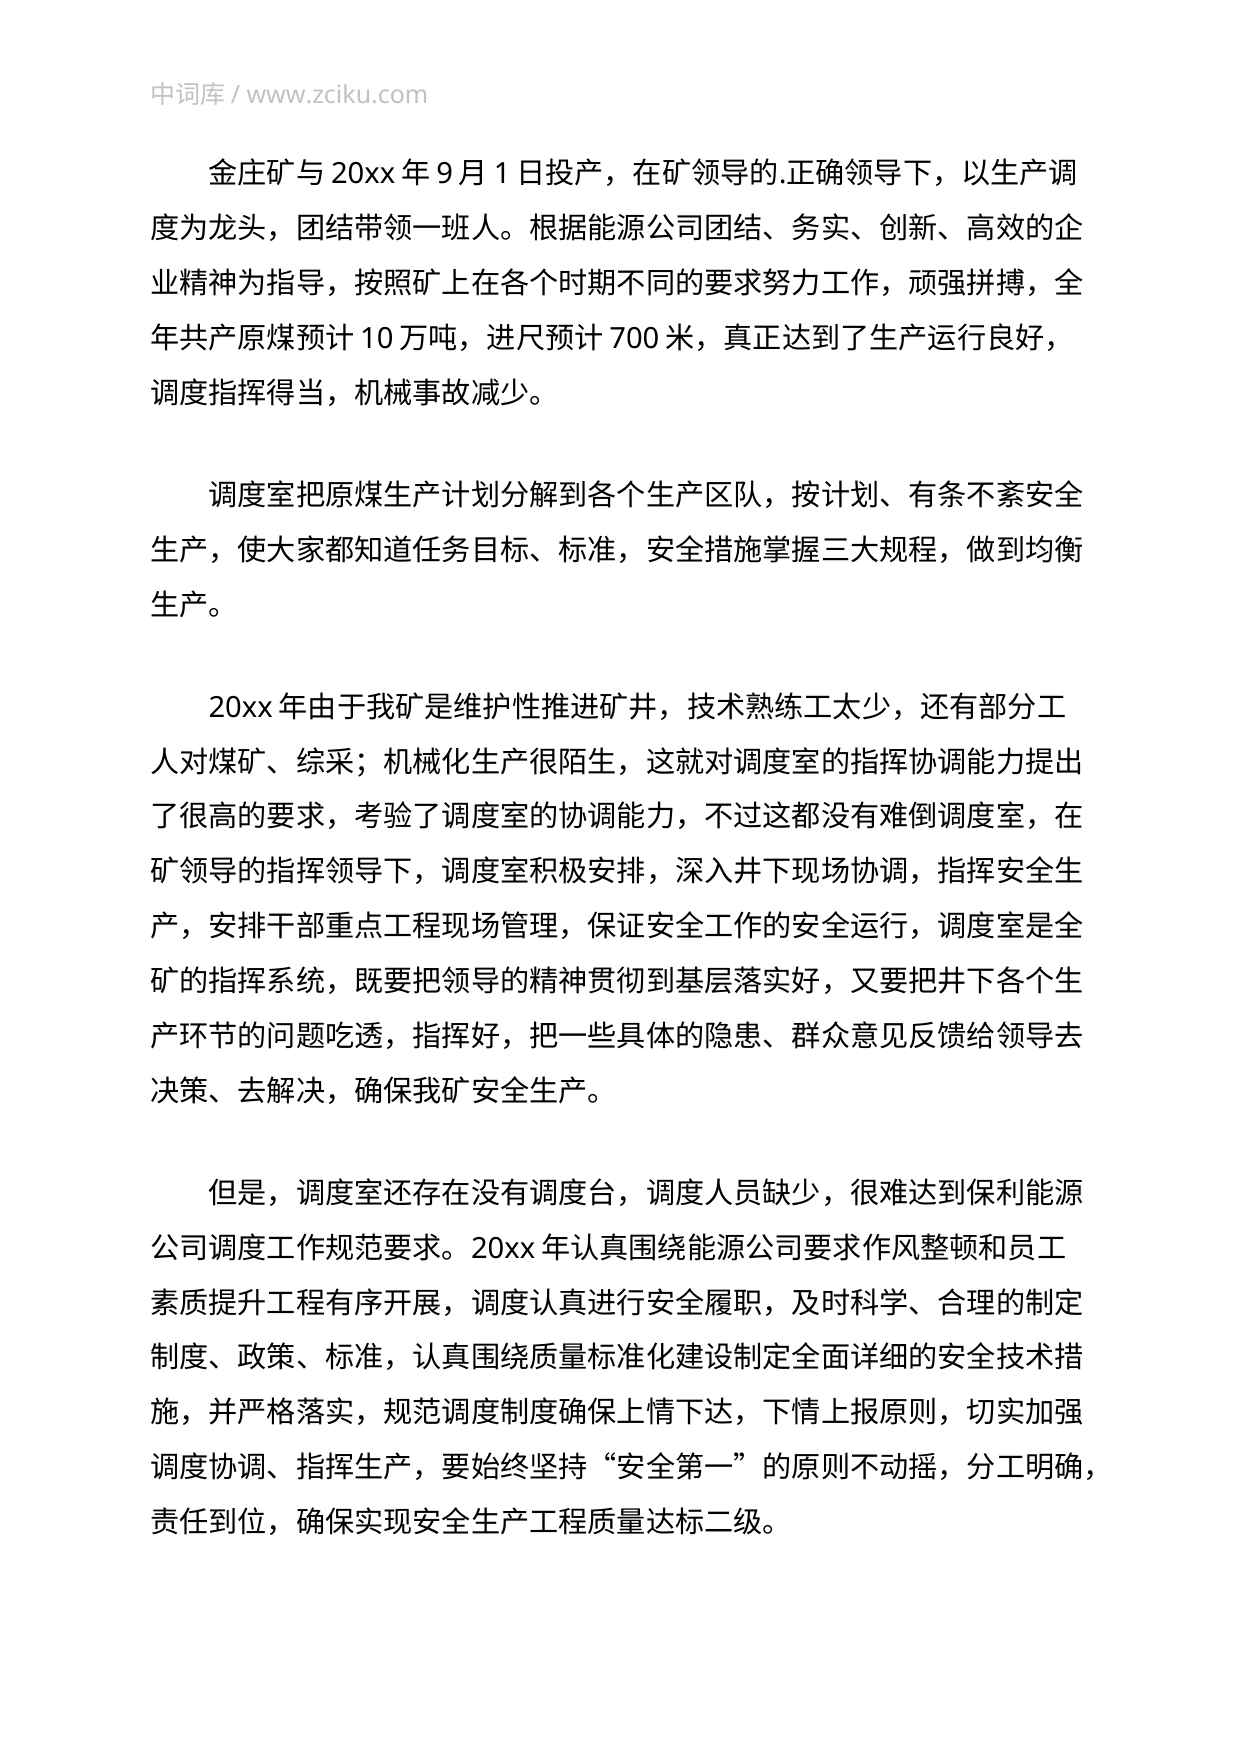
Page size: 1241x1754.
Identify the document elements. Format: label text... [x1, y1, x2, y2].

text 调度室把原煤生产计划分解到各个生产区队，按计划、有条不紊安全生产，使大家都知道任务目标、标准，安全措施掌握三大规程，做到均衡生产。 [150, 472, 1090, 624]
text 但是，调度室还存在没有调度台，调度人员缺少，很难达到保利能源公司调度工作规范要求。20xx年认真围绕能源公司要求作风整顿和员工素质提升工程有序开展，调度认真进行安全履职，及时科学、合理的制定制度、政策、标准，认真围绕质量标准化建设制定全面详细的安全技术措施，并严格落实，规范调度制度确保上情下达，下情上报原则，切实加强调度协调、指挥生产，要始终坚持“安全第一”的原则不动摇，分工明确，责任到位，确保实现安全生产工程质量达标二级。 [150, 1169, 1090, 1541]
text 金庄矿与20xx年9月1日投产，在矿领导的.正确领导下，以生产调度为龙头，团结带领一班人。根据能源公司团结、务实、创新、高效的企业精神为指导，按照矿上在各个时期不同的要求努力工作，顽强拼搏，全年共产原煤预计10万吨，进尺预计700米，真正达到了生产运行良好，调度指挥得当，机械事故减少。 [150, 150, 1090, 412]
text 20xx年由于我矿是维护性推进矿井，技术熟练工太少，还有部分工人对煤矿、综采；机械化生产很陌生，这就对调度室的指挥协调能力提出了很高的要求，考验了调度室的协调能力，不过这都没有难倒调度室，在矿领导的指挥领导下，调度室积极安排，深入井下现场协调，指挥安全生产，安排干部重点工程现场管理，保证安全工作的安全运行，调度室是全矿的指挥系统，既要把领导的精神贯彻到基层落实好，又要把井下各个生产环节的问题吃透，指挥好，把一些具体的隐患、群众意见反馈给领导去决策、去解决，确保我矿安全生产。 [150, 683, 1090, 1110]
